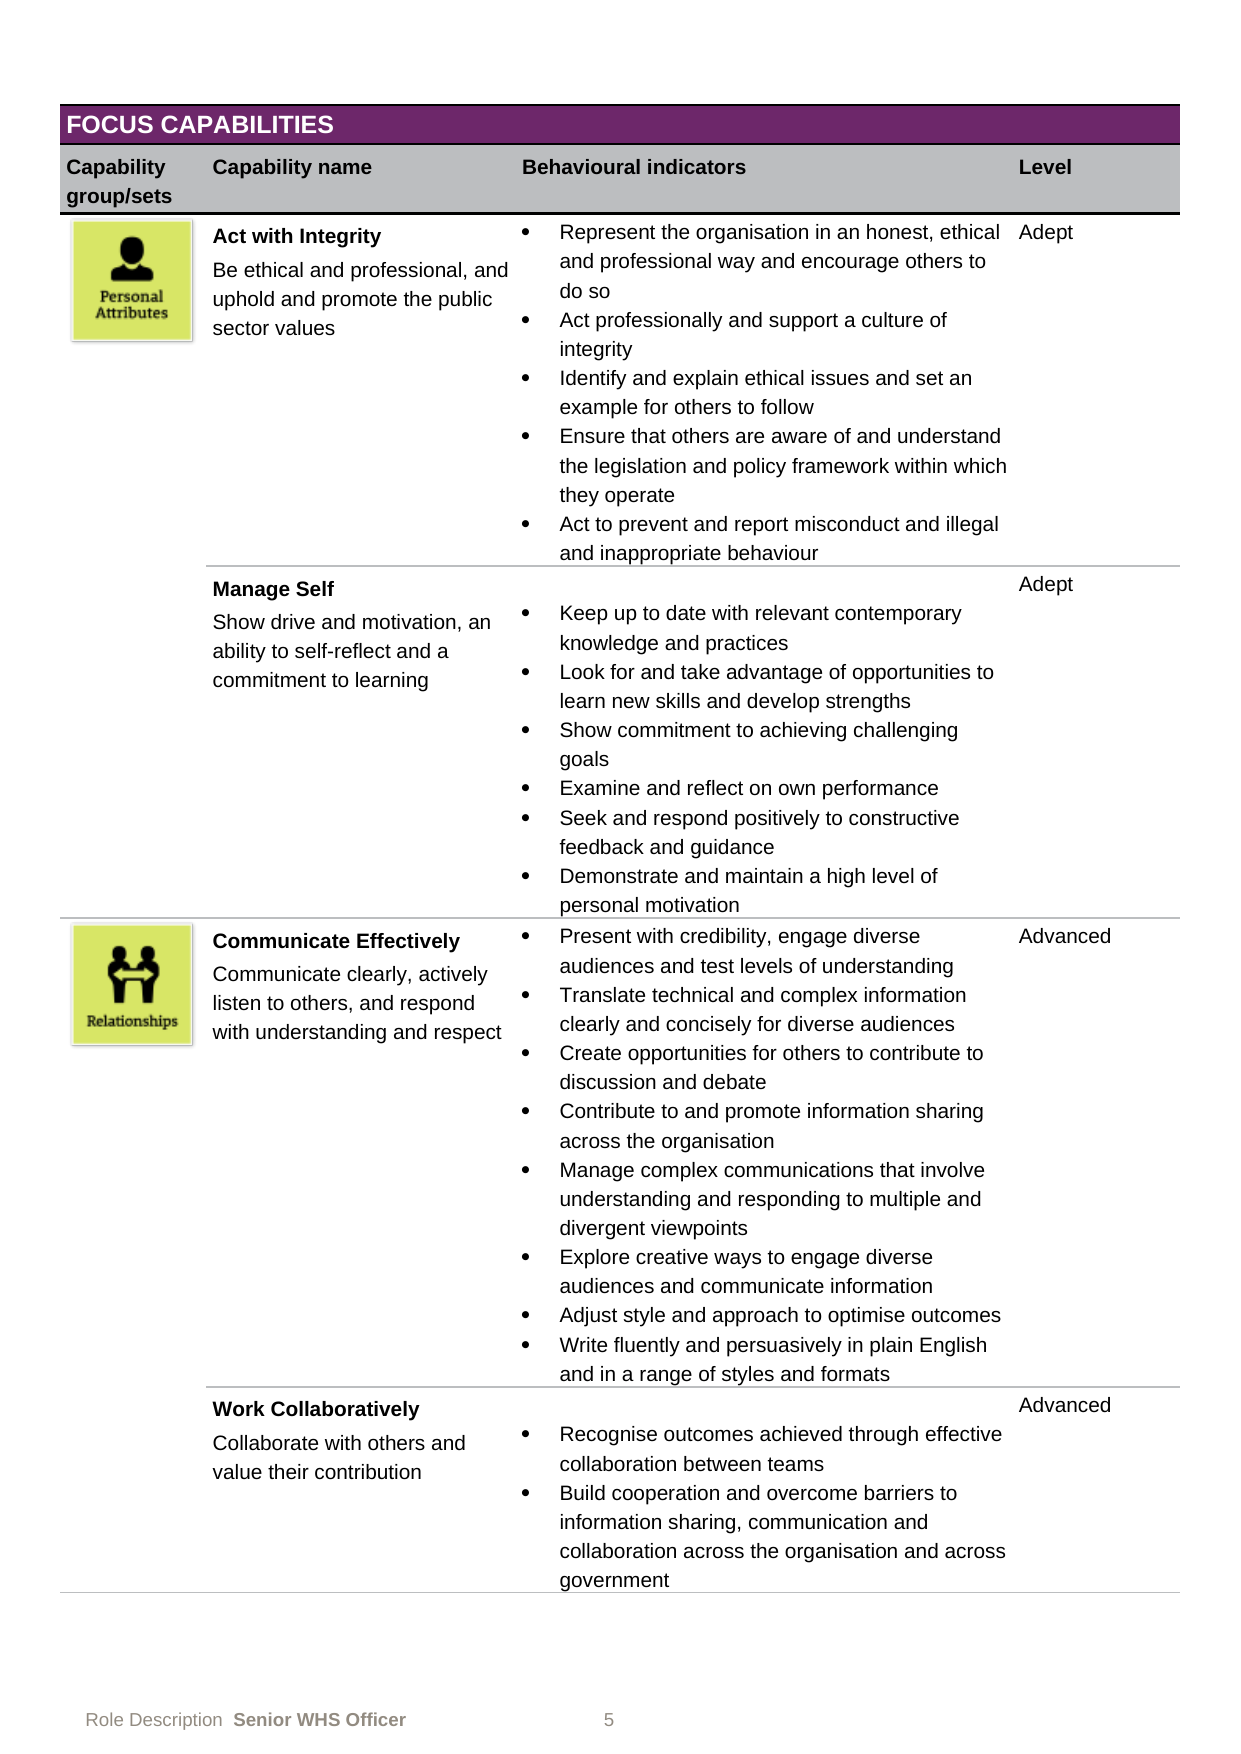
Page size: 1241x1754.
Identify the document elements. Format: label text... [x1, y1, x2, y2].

table_cell [507, 145, 516, 212]
table_cell [60, 215, 206, 917]
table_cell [206, 1388, 516, 1592]
table_cell Behavioural indicators [516, 145, 1013, 212]
table_cell Advanced [1013, 919, 1180, 1386]
table_cell Represent the organisation in an honest, ethical and professional way and encourage others to do so Act professionally and support a culture of integrity Identify and explain ethical issues and set an example for others to follow Ensure that others are aware of and understand the legislation and policy framework within which they operate Act to prevent and report misconduct and illegal and inappropriate behaviour [516, 215, 1013, 565]
table_cell Level [1013, 145, 1180, 212]
table_cell Act with Integrity Be ethical and professional, and uphold and promote the public sector values [206, 215, 516, 565]
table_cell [516, 1388, 1013, 1592]
table_header FOCUS CAPABILITIES [60, 106, 1180, 143]
table_cell Keep up to date with relevant contemporary knowledge and practices Look for and take advantage of opportunities to learn new skills and develop strengths Show commitment to achieving challenging goals Examine and reflect on own performance Seek and respond positively to constructive feedback and guidance Demonstrate and maintain a high level of personal motivation [516, 567, 1013, 917]
table_cell Capability name [206, 145, 507, 212]
table_cell Adept [1013, 567, 1180, 917]
table_cell Communicate Effectively Communicate clearly, actively listen to others, and respond with understanding and respect [206, 919, 516, 1386]
table_cell Capability group/sets [60, 145, 206, 212]
picture [66, 919, 199, 1052]
table_cell [60, 919, 206, 1592]
table_cell Advanced [1013, 1388, 1180, 1592]
picture [66, 215, 199, 348]
table_cell Adept [1013, 215, 1180, 565]
table_cell Present with credibility, engage diverse audiences and test levels of understanding Translate technical and complex information clearly and concisely for diverse audiences Create opportunities for others to contribute to discussion and debate Contribute to and promote information sharing across the organisation Manage complex communications that involve understanding and responding to multiple and divergent viewpoints Explore creative ways to engage diverse audiences and communicate information Adjust style and approach to optimise outcomes Write fluently and persuasively in plain English and in a range of styles and formats [516, 919, 1013, 1386]
table_cell Manage Self Show drive and motivation, an ability to self-reflect and a commitment to learning [206, 567, 516, 917]
